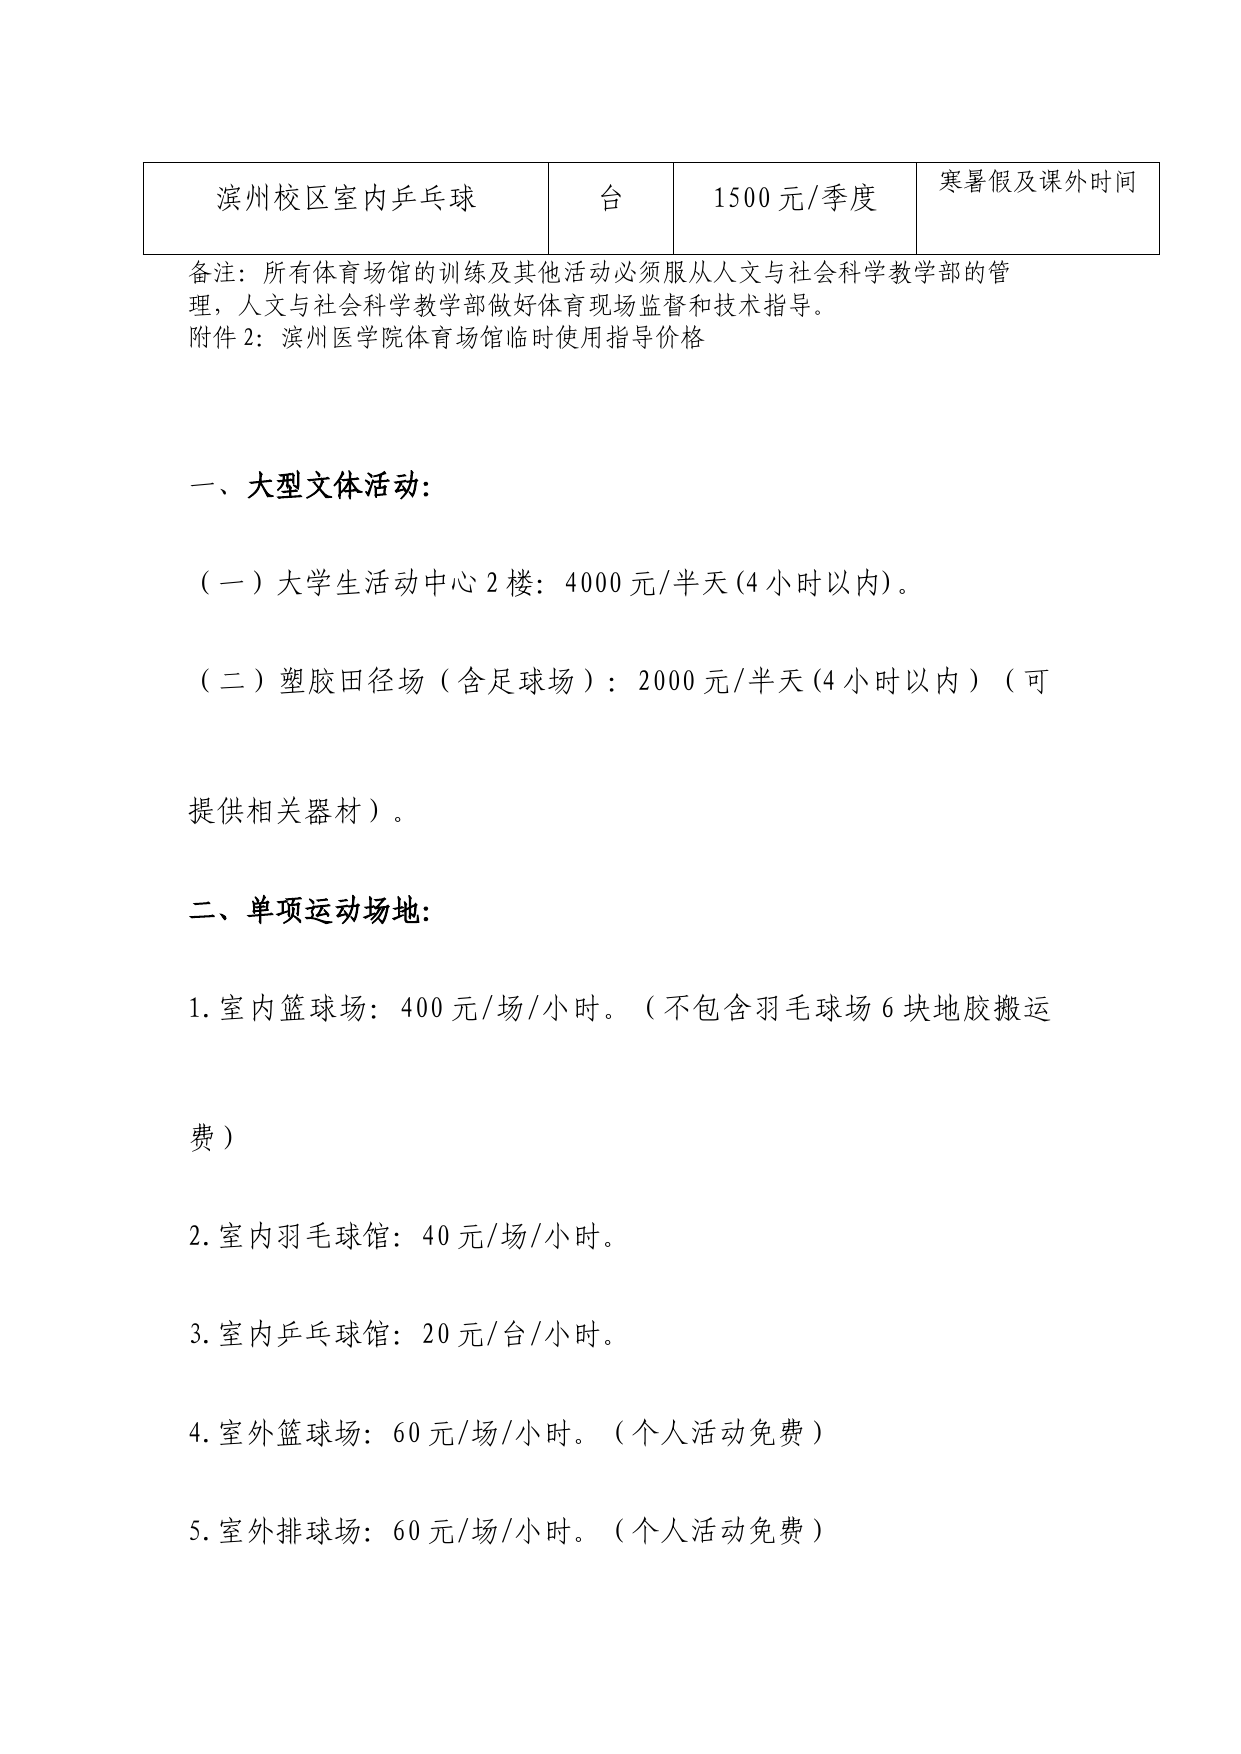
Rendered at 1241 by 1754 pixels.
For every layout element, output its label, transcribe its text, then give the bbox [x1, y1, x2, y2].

text 1.室内篮球场：400元/场/小时。（不包含羽毛球场6块地胶搬运费） [187, 973, 1053, 1168]
text 5.室外排球场：60元/场/小时。（个人活动免费） [187, 1496, 1053, 1561]
text 4.室外篮球场：60元/场/小时。（个人活动免费） [187, 1398, 1053, 1463]
text 附件2：滨州医学院体育场馆临时使用指导价格 [187, 320, 1053, 352]
text 3.室内乒乓球馆：20元/台/小时。 [187, 1300, 1053, 1365]
table_cell 台 [549, 163, 673, 254]
text （二）塑胶田径场（含足球场）：2000元/半天(4小时以内）（可提供相关器材）。 [187, 647, 1053, 842]
text 备注：所有体育场馆的训练及其他活动必须服从人文与社会科学教学部的管理，人文与社会科学教学部做好体育现场监督和技术指导。 [187, 255, 1053, 320]
table_cell 1500元/季度 [674, 163, 916, 254]
text （一）大学生活动中心2楼：4000元/半天(4小时以内)。 [187, 549, 1053, 614]
text 二、单项运动场地： [187, 875, 1053, 940]
text 一、大型文体活动： [187, 450, 1053, 515]
text 2.室内羽毛球馆：40元/场/小时。 [187, 1202, 1053, 1267]
table_cell 滨州校区室内乒乓球 [144, 163, 548, 254]
table_cell 寒暑假及课外时间 [917, 163, 1159, 254]
